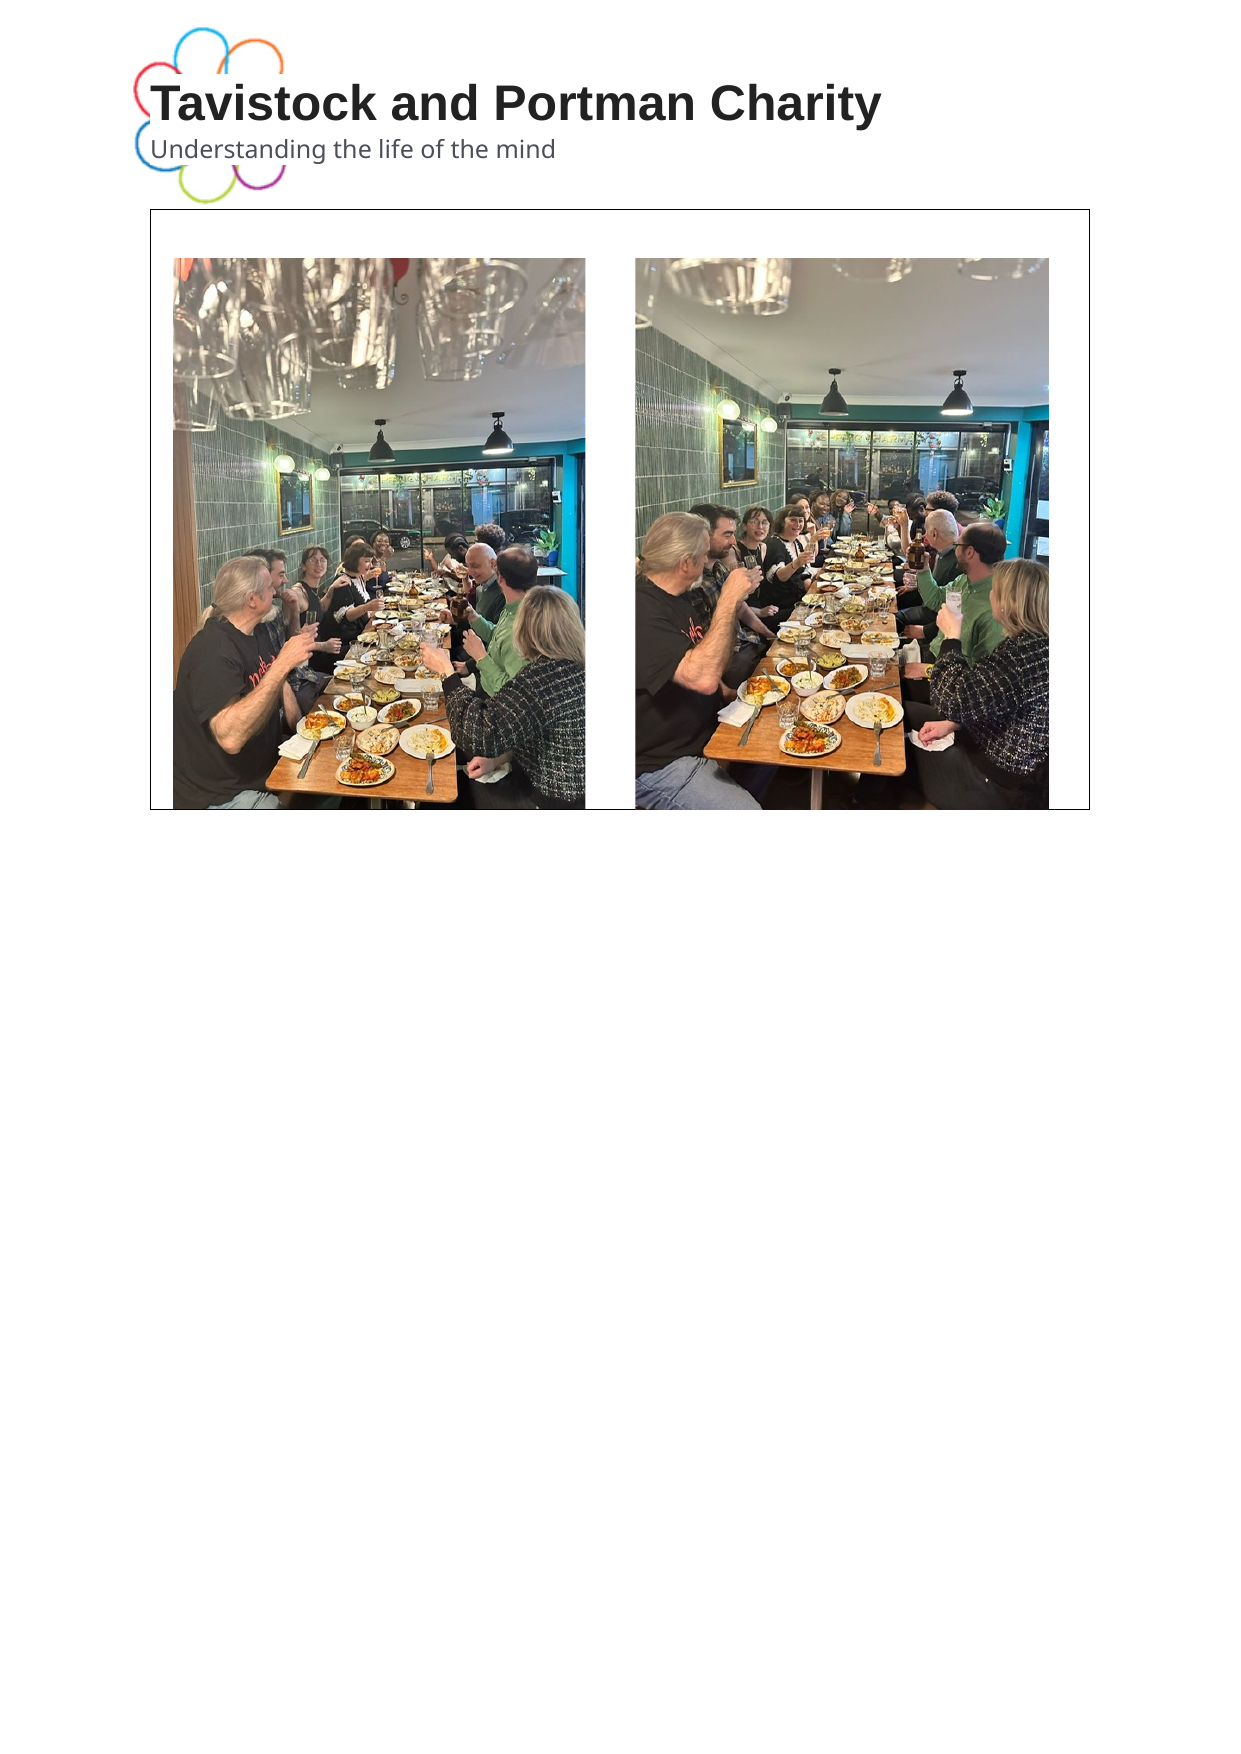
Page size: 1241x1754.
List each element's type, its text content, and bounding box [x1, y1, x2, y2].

table_cell Please see attached photographs. [151, 210, 1089, 809]
picture [129, 23, 313, 209]
picture [635, 258, 1049, 810]
picture [173, 258, 586, 809]
